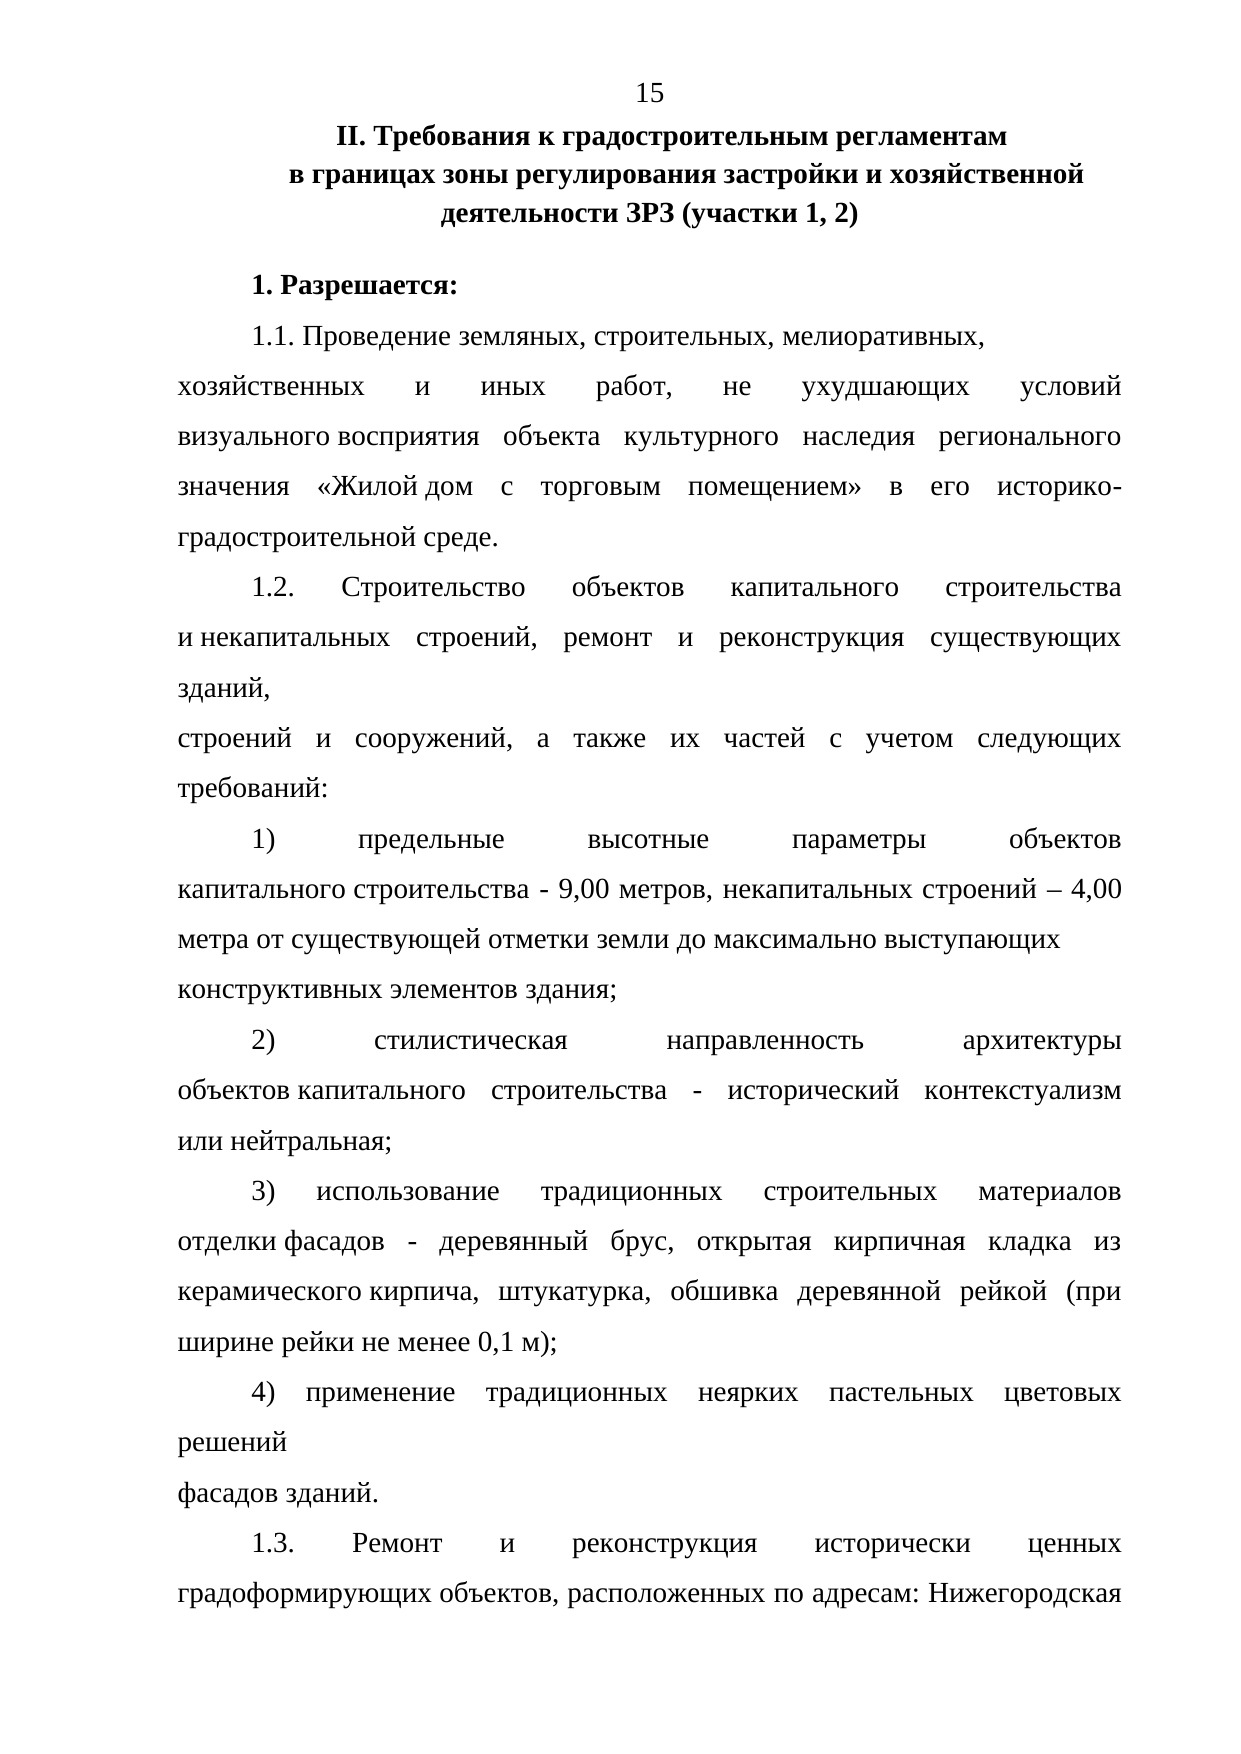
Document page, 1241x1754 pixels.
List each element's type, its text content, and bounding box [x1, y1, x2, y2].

text 3) использование традиционных строительных материалов отделки фасадов - деревянный брус, открытая кирпичная кладка из керамического кирпича, штукатурка, обшивка деревянной рейкой (при ширине рейки не менее 0,1 м); [177, 1173, 1122, 1357]
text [177, 1525, 1122, 1609]
text в границах зоны регулирования застройки и хозяйственной деятельности ЗРЗ (участки 1, 2) [177, 157, 1122, 229]
text 2) стилистическая направленность архитектуры объектов капитального строительства - исторический контекстуализм или нейтральная; [177, 1022, 1122, 1156]
text конструктивных элементов здания; [177, 972, 1122, 1005]
text фасадов зданий. [177, 1475, 1122, 1508]
text 1.1. Проведение земляных, строительных, мелиоративных, [177, 318, 1122, 351]
text 1) предельные высотные параметры объектов капитального строительства - 9,00 метров, некапитальных строений – 4,00 метра от существующей отметки земли до максимально выступающих [177, 821, 1122, 955]
text II. Требования к градостроительным регламентам [177, 118, 1122, 152]
text 4) применение традиционных неярких пастельных цветовых решений [177, 1374, 1122, 1458]
text 1. Разрешается: [177, 267, 1122, 301]
text строений и сооружений, а также их частей с учетом следующих требований: [177, 720, 1122, 804]
text 1.2. Строительство объектов капитального строительства и некапитальных строений, ремонт и реконструкция существующих зданий, [177, 569, 1122, 703]
text хозяйственных и иных работ, не ухудшающих условий визуального восприятия объекта культурного наследия регионального значения «Жилой дом с торговым помещением» в его историко-градостроительной среде. [177, 368, 1122, 552]
